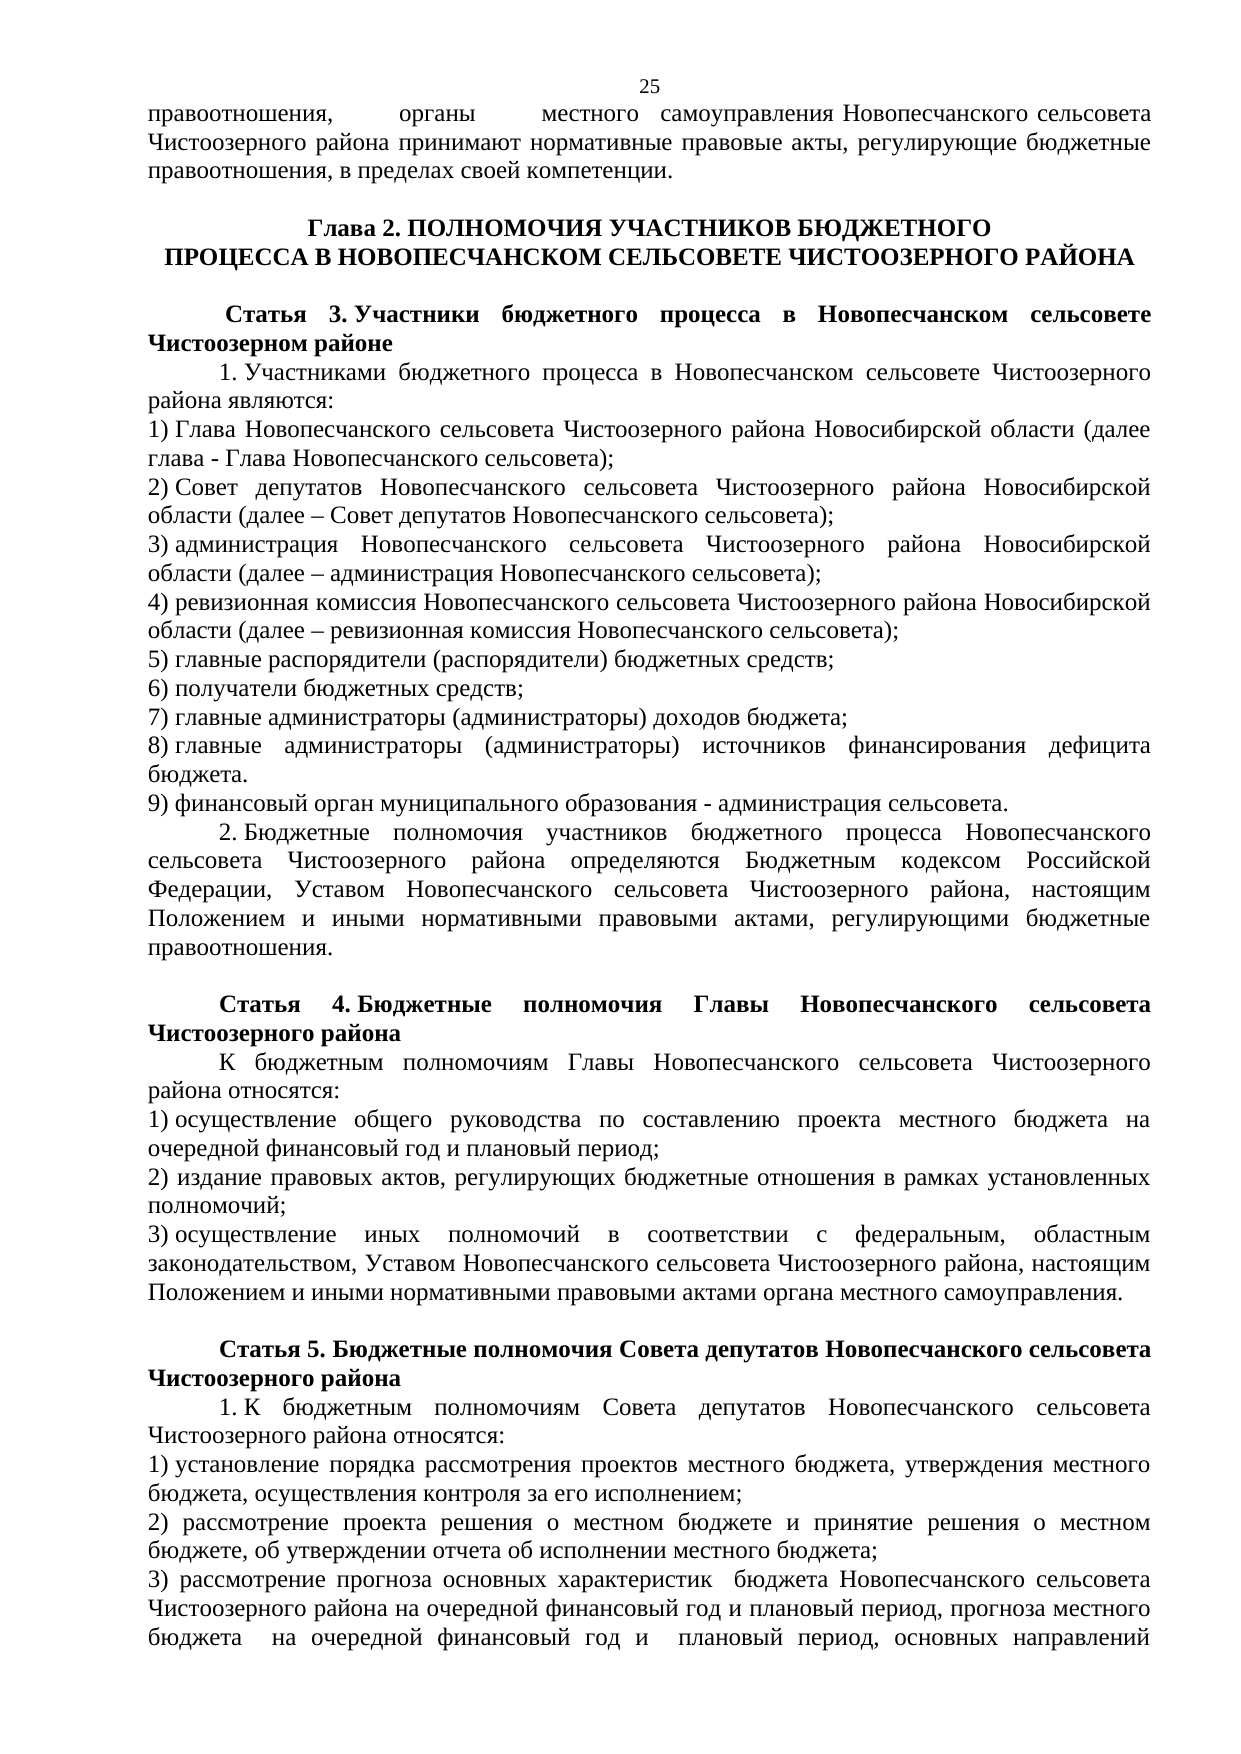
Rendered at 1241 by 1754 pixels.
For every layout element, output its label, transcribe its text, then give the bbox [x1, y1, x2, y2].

text 1) установление порядка рассмотрения проектов местного бюджета, утверждения местного бюджета, осуществления контроля за его исполнением; [148, 1449, 1152, 1507]
text 1. Участниками бюджетного процесса в Новопесчанском сельсовете Чистоозерного района являются: [148, 357, 1152, 414]
text 1) осуществление общего руководства по составлению проекта местного бюджета на очередной финансовый год и плановый период; [148, 1104, 1152, 1162]
text 5) главные распорядители (распорядители) бюджетных средств; [148, 644, 1152, 673]
text Глава 2. ПОЛНОМОЧИЯ УЧАСТНИКОВ БЮДЖЕТНОГО [148, 213, 1152, 242]
text 2) издание правовых актов, регулирующих бюджетные отношения в рамках установленных полномочий; [148, 1162, 1152, 1219]
text 1. К бюджетным полномочиям Совета депутатов Новопесчанского сельсовета Чистоозерного района относятся: [148, 1392, 1152, 1449]
text 6) получатели бюджетных средств; [148, 673, 1152, 702]
text 2. Бюджетные полномочия участников бюджетного процесса Новопесчанского сельсовета Чистоозерного района определяются Бюджетным кодексом Российской Федерации, Уставом Новопесчанского сельсовета Чистоозерного района, настоящим Положением и иными нормативными правовыми актами, регулирующими бюджетные правоотношения. [148, 817, 1152, 960]
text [148, 98, 1152, 184]
text К бюджетным полномочиям Главы Новопесчанского сельсовета Чистоозерного района относятся: [148, 1047, 1152, 1104]
text Статья 5. Бюджетные полномочия Совета депутатов Новопесчанского сельсовета Чистоозерного района [148, 1334, 1152, 1392]
text 3) администрация Новопесчанского сельсовета Чистоозерного района Новосибирской области (далее – администрация Новопесчанского сельсовета); [148, 529, 1152, 587]
text Статья 3. Участники бюджетного процесса в Новопесчанском сельсовете Чистоозерном районе [148, 299, 1152, 357]
text 1) Глава Новопесчанского сельсовета Чистоозерного района Новосибирской области (далее глава - Глава Новопесчанского сельсовета); [148, 414, 1152, 472]
text 9) финансовый орган муниципального образования - администрация сельсовета. [148, 788, 1152, 817]
text 3) осуществление иных полномочий в соответствии с федеральным, областным законодательством, Уставом Новопесчанского сельсовета Чистоозерного района, настоящим Положением и иными нормативными правовыми актами органа местного самоуправления. [148, 1219, 1152, 1305]
text Статья 4. Бюджетные полномочия Главы Новопесчанского сельсовета Чистоозерного района [148, 989, 1152, 1047]
text ПРОЦЕССА В НОВОПЕСЧАНСКОМ СЕЛЬСОВЕТЕ ЧИСТООЗЕРНОГО РАЙОНА [148, 242, 1152, 270]
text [148, 1564, 1152, 1650]
text 4) ревизионная комиссия Новопесчанского сельсовета Чистоозерного района Новосибирской области (далее – ревизионная комиссия Новопесчанского сельсовета); [148, 587, 1152, 644]
text 8) главные администраторы (администраторы) источников финансирования дефицита бюджета. [148, 730, 1152, 788]
text 2) рассмотрение проекта решения о местном бюджете и принятие решения о местном бюджете, об утверждении отчета об исполнении местного бюджета; [148, 1507, 1152, 1564]
text 7) главные администраторы (администраторы) доходов бюджета; [148, 702, 1152, 730]
text 2) Совет депутатов Новопесчанского сельсовета Чистоозерного района Новосибирской области (далее – Совет депутатов Новопесчанского сельсовета); [148, 472, 1152, 529]
